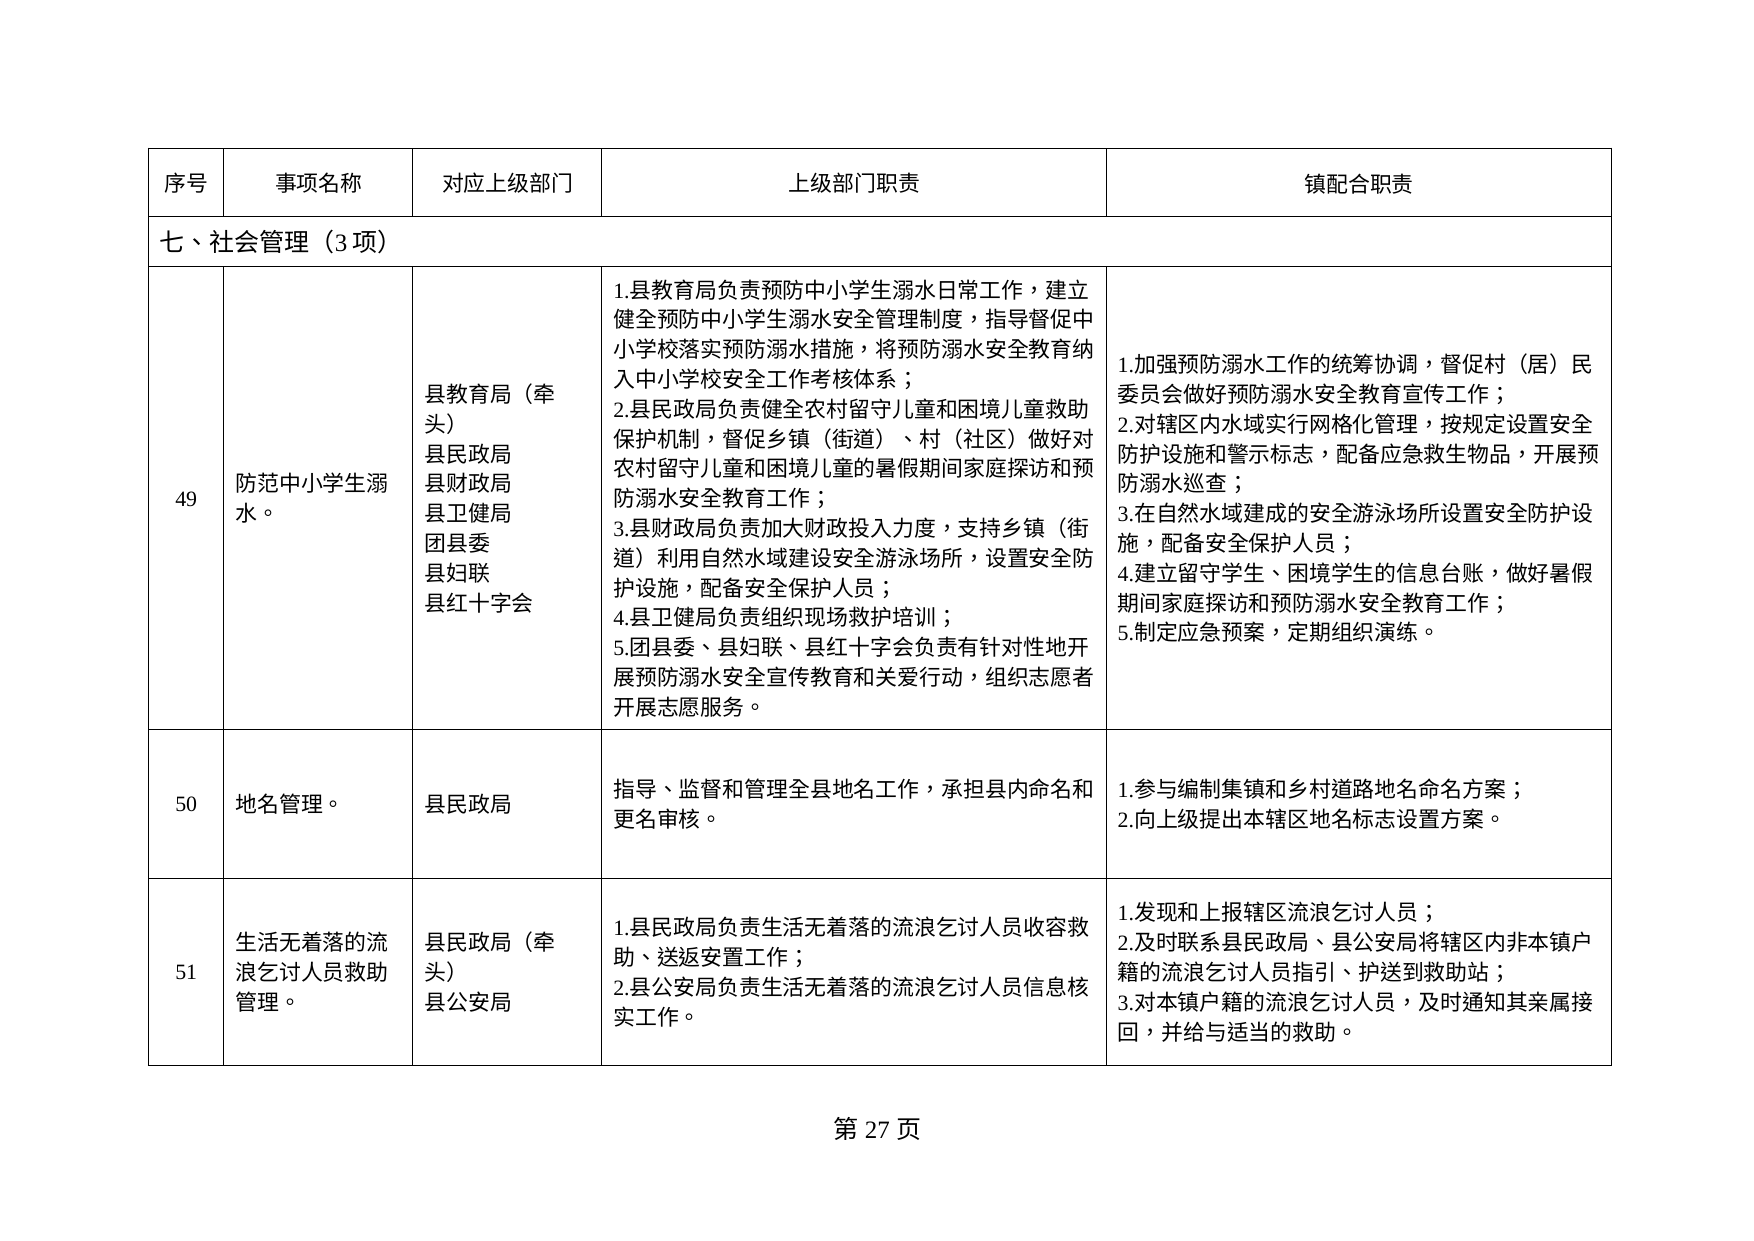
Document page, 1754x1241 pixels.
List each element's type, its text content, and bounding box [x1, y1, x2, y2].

table_cell 县民政局 [413, 730, 601, 878]
table_cell 地名管理。 [224, 730, 412, 878]
table_cell 1.加强预防溺水工作的统筹协调，督促村（居）民委员会做好预防溺水安全教育宣传工作； 2.对辖区内水域实行网格化管理，按规定设置安全防护设施和警示标志，配备应急救生物品，开展预防溺水巡查； 3.在自然水域建成的安全游泳场所设置安全防护设施，配备安全保护人员； 4.建立留守学生、困境学生的信息台账，做好暑假期间家庭探访和预防溺水安全教育工作； 5.制定应急预案，定期组织演练。 [1107, 267, 1611, 729]
table_cell 县民政局（牵头） 县公安局 [413, 879, 601, 1064]
table_cell 1.参与编制集镇和乡村道路地名命名方案； 2.向上级提出本辖区地名标志设置方案。 [1107, 730, 1611, 878]
table_header 上级部门职责 [602, 149, 1106, 216]
table_cell 七、社会管理（3项） [149, 217, 1611, 266]
table_cell 1.县民政局负责生活无着落的流浪乞讨人员收容救助、送返安置工作； 2.县公安局负责生活无着落的流浪乞讨人员信息核实工作。 [602, 879, 1106, 1064]
table_cell 县教育局（牵头） 县民政局 县财政局 县卫健局 团县委 县妇联 县红十字会 [413, 267, 601, 729]
table_header 序号 [149, 149, 223, 216]
table_header 对应上级部门 [413, 149, 601, 216]
table_header 事项名称 [224, 149, 412, 216]
table_header 镇配合职责 [1107, 149, 1611, 216]
table_cell 50 [149, 730, 223, 878]
table_cell 51 [149, 879, 223, 1064]
table_cell 防范中小学生溺水。 [224, 267, 412, 729]
table_cell 生活无着落的流浪乞讨人员救助管理。 [224, 879, 412, 1064]
table_cell 1.县教育局负责预防中小学生溺水日常工作，建立健全预防中小学生溺水安全管理制度，指导督促中小学校落实预防溺水措施，将预防溺水安全教育纳入中小学校安全工作考核体系； 2.县民政局负责健全农村留守儿童和困境儿童救助保护机制，督促乡镇（街道）、村（社区）做好对农村留守儿童和困境儿童的暑假期间家庭探访和预防溺水安全教育工作； 3.县财政局负责加大财政投入力度，支持乡镇（街道）利用自然水域建设安全游泳场所，设置安全防护设施，配备安全保护人员； 4.县卫健局负责组织现场救护培训； 5.团县委、县妇联、县红十字会负责有针对性地开展预防溺水安全宣传教育和关爱行动，组织志愿者开展志愿服务。 [602, 267, 1106, 729]
table_cell 1.发现和上报辖区流浪乞讨人员； 2.及时联系县民政局、县公安局将辖区内非本镇户籍的流浪乞讨人员指引、护送到救助站； 3.对本镇户籍的流浪乞讨人员，及时通知其亲属接回，并给与适当的救助。 [1107, 879, 1611, 1064]
table_cell 49 [149, 267, 223, 729]
table_cell 指导、监督和管理全县地名工作，承担县内命名和更名审核。 [602, 730, 1106, 878]
